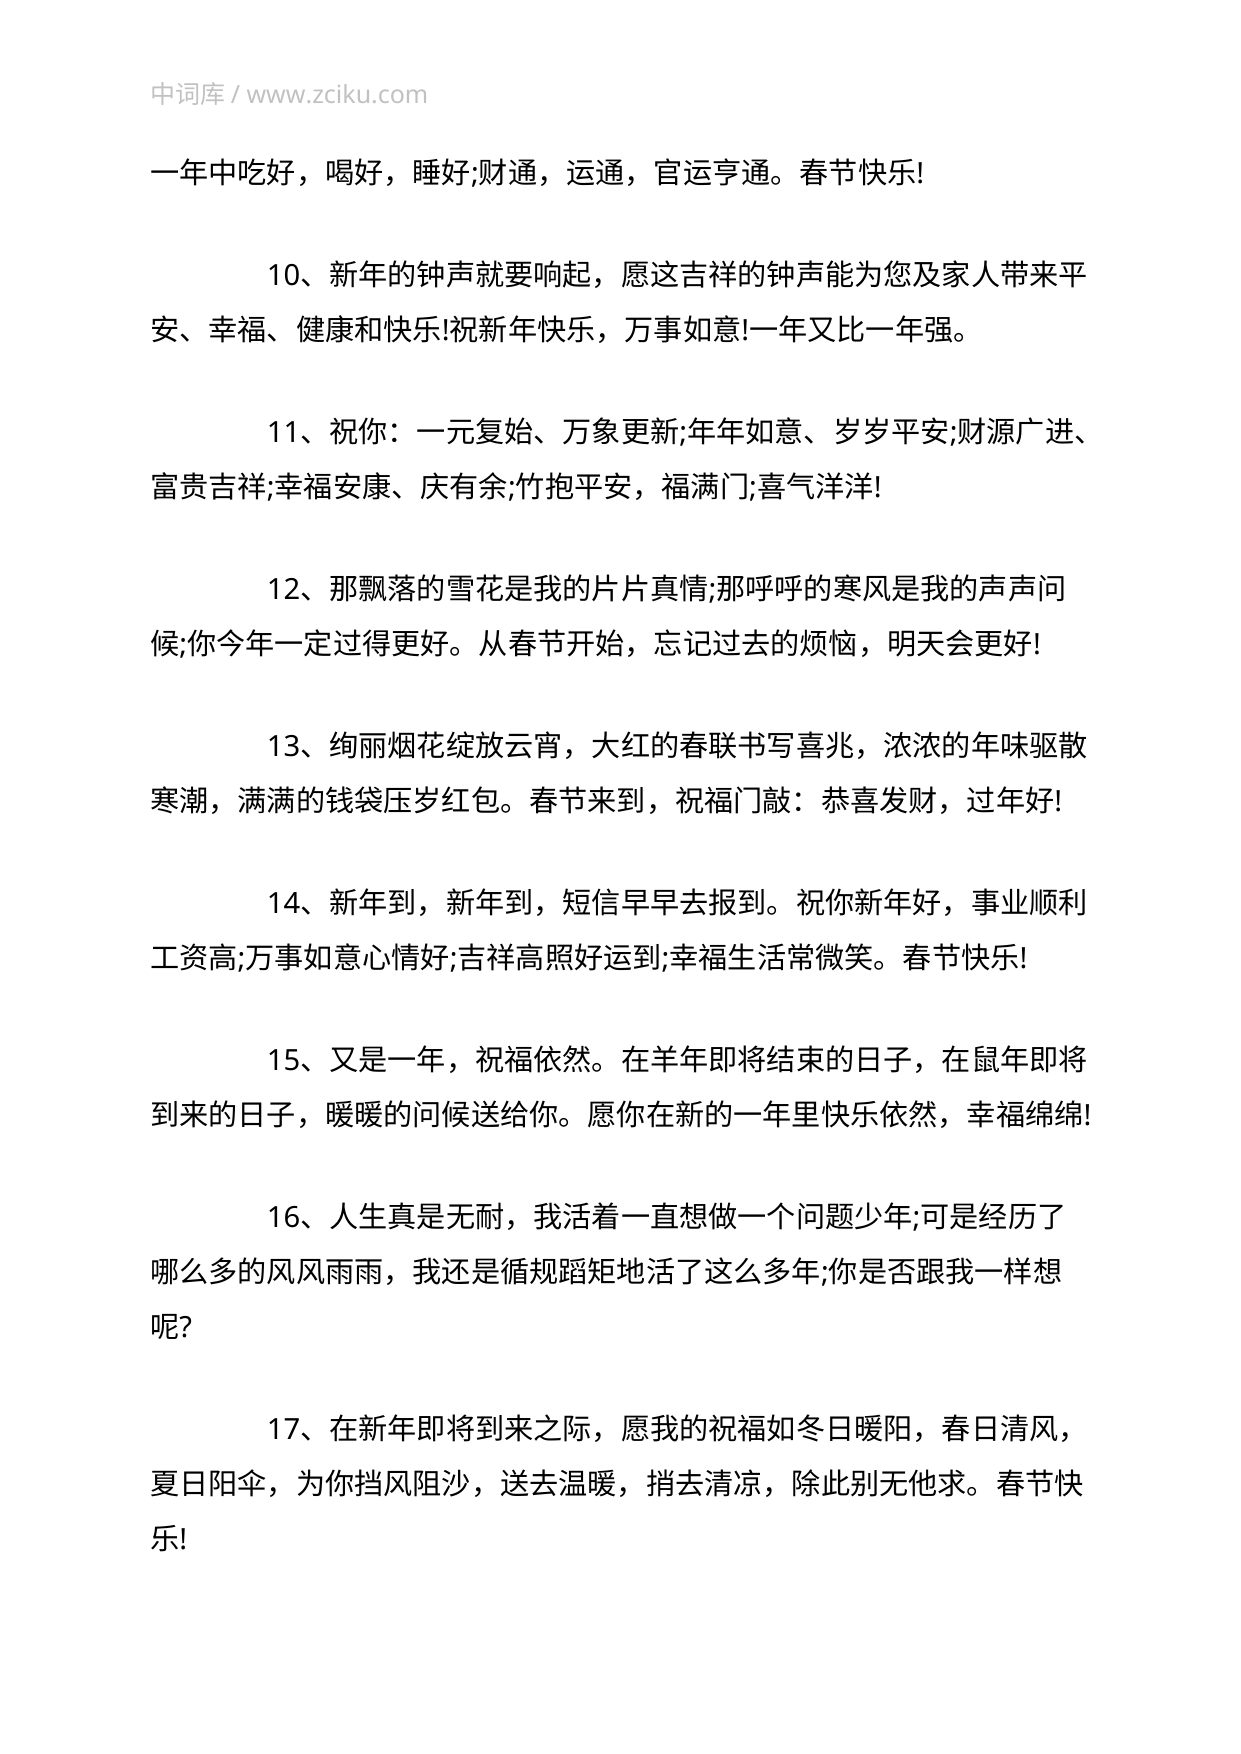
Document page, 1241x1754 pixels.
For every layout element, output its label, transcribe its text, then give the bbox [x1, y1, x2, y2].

text 14、新年到，新年到，短信早早去报到。祝你新年好，事业顺利工资高;万事如意心情好;吉祥高照好运到;幸福生活常微笑。春节快乐! [150, 880, 1090, 977]
text 16、人生真是无耐，我活着一直想做一个问题少年;可是经历了哪么多的风风雨雨，我还是循规蹈矩地活了这么多年;你是否跟我一样想呢? [150, 1194, 1090, 1346]
text 10、新年的钟声就要响起，愿这吉祥的钟声能为您及家人带来平安、幸福、健康和快乐!祝新年快乐，万事如意!一年又比一年强。 [150, 252, 1090, 349]
text 11、祝你：一元复始、万象更新;年年如意、岁岁平安;财源广进、富贵吉祥;幸福安康、庆有余;竹抱平安，福满门;喜气洋洋! [150, 409, 1090, 506]
text 17、在新年即将到来之际，愿我的祝福如冬日暖阳，春日清风，夏日阳伞，为你挡风阻沙，送去温暖，捎去清凉，除此别无他求。春节快乐! [150, 1406, 1090, 1558]
text 15、又是一年，祝福依然。在羊年即将结束的日子，在鼠年即将到来的日子，暖暖的问候送给你。愿你在新的一年里快乐依然，幸福绵绵! [150, 1037, 1090, 1134]
text 12、那飘落的雪花是我的片片真情;那呼呼的寒风是我的声声问候;你今年一定过得更好。从春节开始，忘记过去的烦恼，明天会更好! [150, 566, 1090, 663]
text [150, 150, 1090, 192]
text 13、绚丽烟花绽放云宵，大红的春联书写喜兆，浓浓的年味驱散寒潮，满满的钱袋压岁红包。春节来到，祝福门敲：恭喜发财，过年好! [150, 723, 1090, 820]
